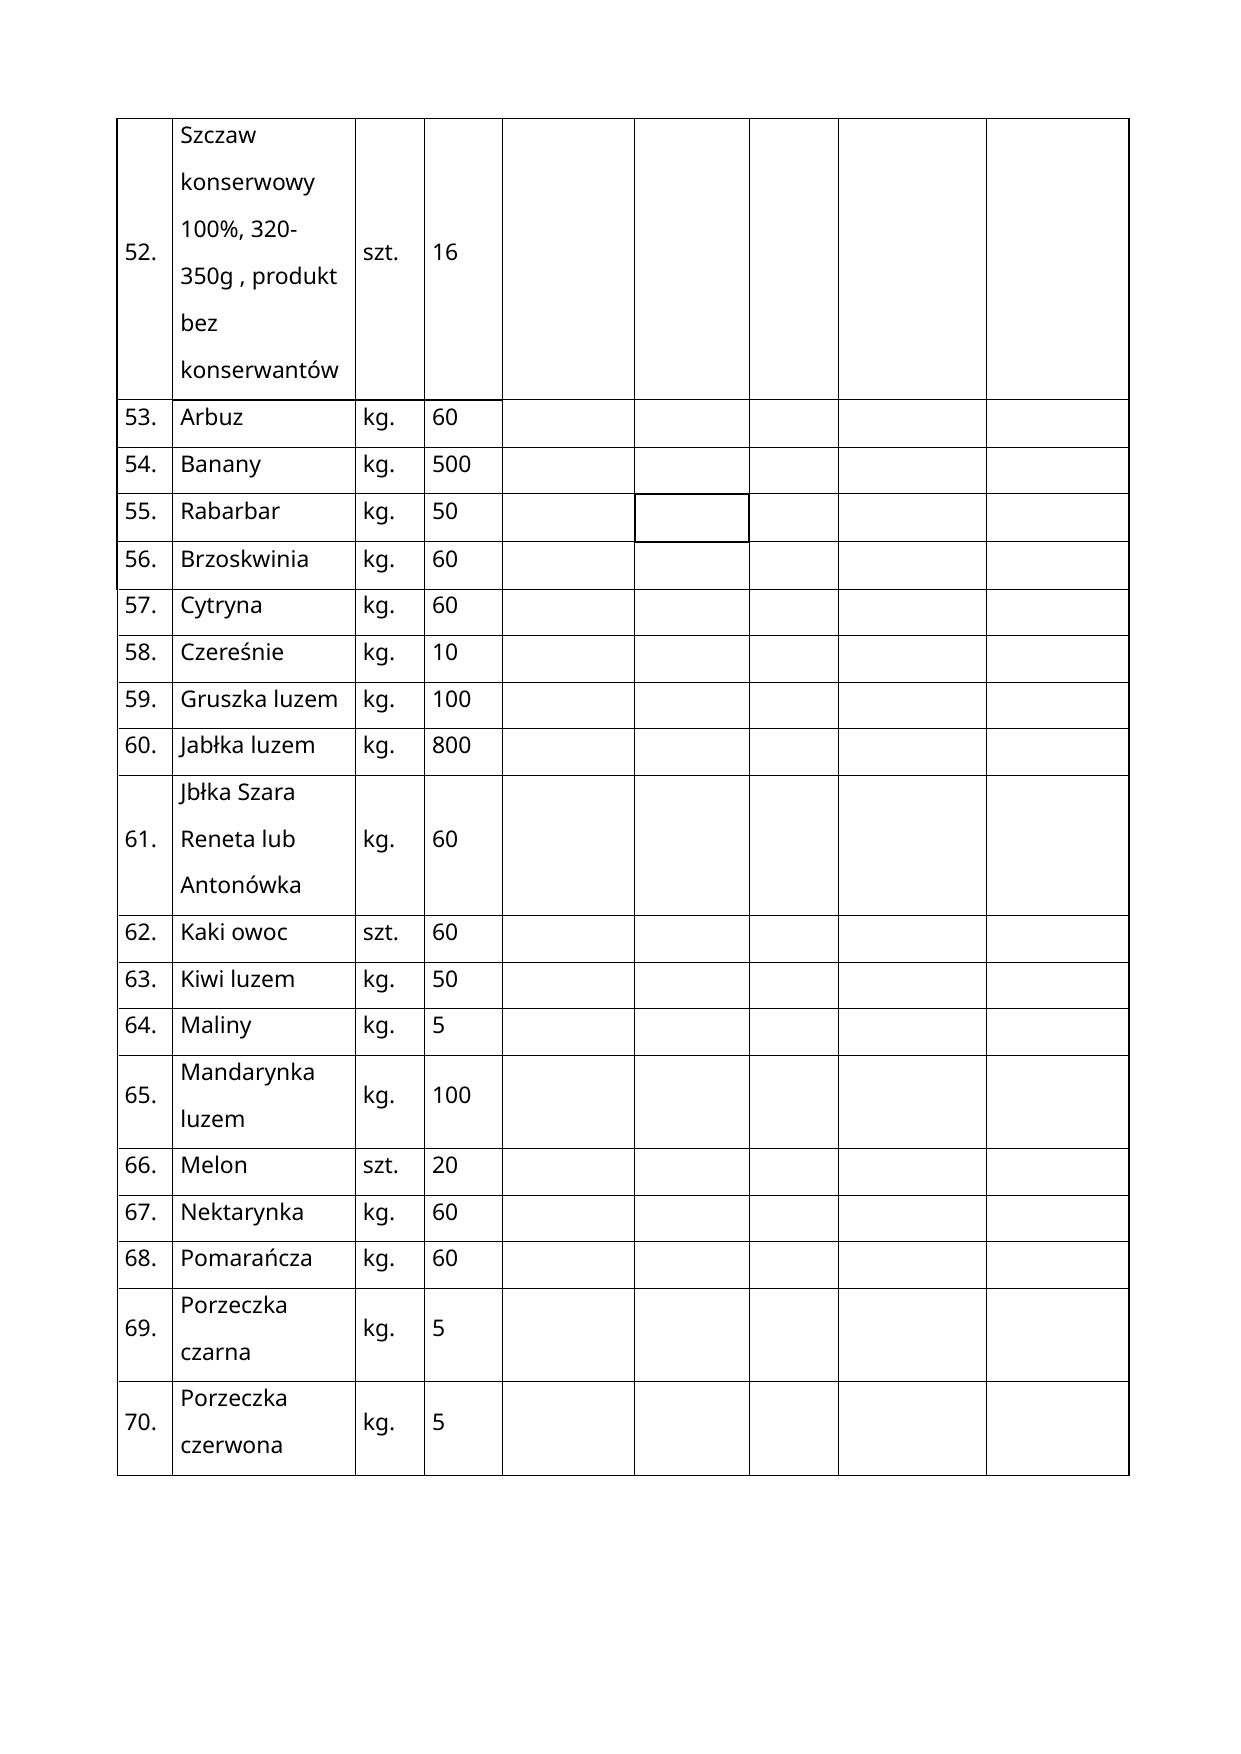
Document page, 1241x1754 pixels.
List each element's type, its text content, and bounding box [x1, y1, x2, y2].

table_cell szt. [356, 916, 424, 962]
table_cell [987, 729, 1128, 775]
table_cell [987, 1009, 1128, 1055]
table_cell [503, 542, 634, 588]
table_cell [750, 683, 838, 728]
table_cell 55. [118, 494, 172, 541]
table_cell [987, 448, 1128, 493]
table_cell kg. [356, 448, 424, 493]
table_cell kg. [356, 1196, 424, 1241]
table_cell [750, 448, 838, 493]
table_cell [503, 590, 634, 635]
table_cell [750, 1149, 838, 1195]
table_cell [839, 542, 986, 588]
table_cell kg. [356, 729, 424, 775]
table_cell 20 [425, 1149, 502, 1195]
table_cell Banany [173, 448, 355, 493]
table_cell [839, 1009, 986, 1055]
table_cell [635, 636, 749, 682]
table_cell [503, 1056, 634, 1148]
table_cell [635, 590, 749, 635]
table_cell Czereśnie [173, 636, 355, 682]
table_cell 67. [118, 1196, 172, 1241]
table_cell 60 [425, 590, 502, 635]
table_cell 100 [425, 683, 502, 728]
table_cell [503, 776, 634, 915]
table_cell [750, 1242, 838, 1288]
table_cell [839, 729, 986, 775]
table_cell [987, 1149, 1128, 1195]
table_cell kg. [356, 1009, 424, 1055]
table_cell 60 [425, 1242, 502, 1288]
table_cell 57. [118, 590, 172, 635]
table_cell Kiwi luzem [173, 963, 355, 1008]
table_cell [987, 916, 1128, 962]
table_cell [503, 683, 634, 728]
table_cell [635, 729, 749, 775]
table_cell [839, 636, 986, 682]
table_cell szt. [356, 119, 424, 399]
table_cell kg. [356, 494, 424, 541]
table_cell [635, 1242, 749, 1288]
table_cell 100 [425, 1056, 502, 1148]
table_cell 53. [118, 400, 172, 447]
table_cell kg. [356, 1289, 424, 1381]
table_cell 10 [425, 636, 502, 682]
table_cell [839, 1242, 986, 1288]
table_cell kg. [356, 1056, 424, 1148]
table_cell [503, 494, 634, 541]
table_cell Melon [173, 1149, 355, 1195]
table_cell [839, 776, 986, 915]
table_cell 58. [118, 636, 172, 682]
table_cell Cytryna [173, 590, 355, 635]
table_cell [987, 963, 1128, 1008]
table_cell Porzeczka czarna [173, 1289, 355, 1381]
table_cell [635, 400, 749, 447]
table_cell 5 [425, 1382, 502, 1475]
table_cell Arbuz [173, 401, 355, 447]
table_cell [839, 400, 986, 447]
table_cell 61. [118, 776, 172, 915]
table_cell 56. [118, 542, 172, 588]
table_cell 54. [118, 448, 172, 493]
table_cell [750, 494, 838, 541]
table_cell [503, 1009, 634, 1055]
table_cell [987, 119, 1128, 399]
table_cell 5 [425, 1289, 502, 1381]
table_cell 64. [118, 1009, 172, 1055]
table_cell 65. [118, 1056, 172, 1148]
table_cell [750, 590, 838, 635]
table_cell 62. [118, 916, 172, 962]
table_cell Szczaw konserwowy 100%, 320-350g , produkt bez konserwantów [173, 119, 355, 399]
table_cell [750, 542, 838, 588]
table_cell [635, 448, 749, 493]
table_cell [750, 1196, 838, 1241]
table_cell kg. [356, 590, 424, 635]
table_cell [987, 1289, 1128, 1381]
table_cell Gruszka luzem [173, 683, 355, 728]
table_cell [503, 1289, 634, 1381]
table_cell 52. [118, 119, 172, 399]
table_cell [635, 1382, 749, 1475]
table_cell 60 [425, 401, 502, 447]
table_cell [503, 636, 634, 682]
table_cell [987, 590, 1128, 635]
table_cell kg. [356, 683, 424, 728]
table_cell [635, 543, 749, 588]
table_cell [503, 1196, 634, 1241]
table_cell 70. [118, 1382, 172, 1475]
table_cell [987, 1056, 1128, 1148]
table_cell [503, 1382, 634, 1475]
table_cell [635, 1056, 749, 1148]
table_cell [635, 963, 749, 1008]
table_cell 5 [425, 1009, 502, 1055]
table_cell [750, 729, 838, 775]
table_cell kg. [356, 1382, 424, 1475]
table_cell [503, 1149, 634, 1195]
table_cell 60 [425, 776, 502, 915]
table_cell [839, 1382, 986, 1475]
table_cell [503, 119, 634, 399]
table_cell [987, 1196, 1128, 1241]
table_cell [839, 494, 986, 541]
table_cell [635, 683, 749, 728]
table_cell kg. [356, 542, 424, 588]
table_cell [635, 1289, 749, 1381]
table_cell [839, 590, 986, 635]
table_cell [839, 1289, 986, 1381]
table_cell 60. [118, 729, 172, 775]
table_cell 60 [425, 542, 502, 588]
table_cell 16 [425, 119, 502, 399]
table_cell Nektarynka [173, 1196, 355, 1241]
table_cell kg. [356, 963, 424, 1008]
table_cell [750, 916, 838, 962]
table_cell 68. [118, 1242, 172, 1288]
table_cell kg. [356, 401, 424, 447]
table_cell [750, 1382, 838, 1475]
table_cell Pomarańcza [173, 1242, 355, 1288]
table_cell kg. [356, 1242, 424, 1288]
table_cell Brzoskwinia [173, 542, 355, 588]
table_cell [635, 1196, 749, 1241]
table_cell [635, 1009, 749, 1055]
table_cell Mandarynka luzem [173, 1056, 355, 1148]
table_cell [635, 776, 749, 915]
table_cell 60 [425, 916, 502, 962]
table_cell [503, 729, 634, 775]
table_cell [987, 494, 1128, 541]
table_cell 59. [118, 683, 172, 728]
table_cell [635, 916, 749, 962]
table_cell szt. [356, 1149, 424, 1195]
table_cell 60 [425, 1196, 502, 1241]
table_cell [750, 400, 838, 447]
table_cell [839, 963, 986, 1008]
table_cell 800 [425, 729, 502, 775]
table_cell [635, 1149, 749, 1195]
table_cell [750, 963, 838, 1008]
table_cell [839, 448, 986, 493]
table_cell Maliny [173, 1009, 355, 1055]
table_cell Rabarbar [173, 494, 355, 541]
table_cell [750, 1056, 838, 1148]
table_cell Porzeczka czerwona [173, 1382, 355, 1475]
table_cell Jabłka luzem [173, 729, 355, 775]
table_cell 63. [118, 963, 172, 1008]
table_cell [987, 542, 1128, 588]
table_cell 69. [118, 1289, 172, 1381]
table_cell [839, 916, 986, 962]
table_cell [839, 119, 986, 399]
table_cell [750, 1289, 838, 1381]
table_cell kg. [356, 776, 424, 915]
table_cell [635, 119, 749, 399]
table_cell [839, 1196, 986, 1241]
table_cell [987, 400, 1128, 447]
table_cell [987, 636, 1128, 682]
table_cell Jbłka Szara Reneta lub Antonówka [173, 776, 355, 915]
table_cell [987, 1242, 1128, 1288]
table_cell [503, 448, 634, 493]
table_cell 50 [425, 963, 502, 1008]
table_cell [503, 916, 634, 962]
table_cell [839, 1056, 986, 1148]
table_cell 66. [118, 1149, 172, 1195]
table_cell 500 [425, 448, 502, 493]
table_cell [636, 495, 748, 541]
table_cell [503, 1242, 634, 1288]
table_cell [750, 1009, 838, 1055]
table_cell [750, 776, 838, 915]
table_cell [839, 683, 986, 728]
table_cell kg. [356, 636, 424, 682]
table_cell [503, 400, 634, 447]
table_cell [750, 636, 838, 682]
table_cell Kaki owoc [173, 916, 355, 962]
table_cell [987, 776, 1128, 915]
table_cell [839, 1149, 986, 1195]
table_cell [987, 683, 1128, 728]
table_cell 50 [425, 494, 502, 541]
table_cell [503, 963, 634, 1008]
table_cell [987, 1382, 1128, 1475]
table_cell [750, 119, 838, 399]
